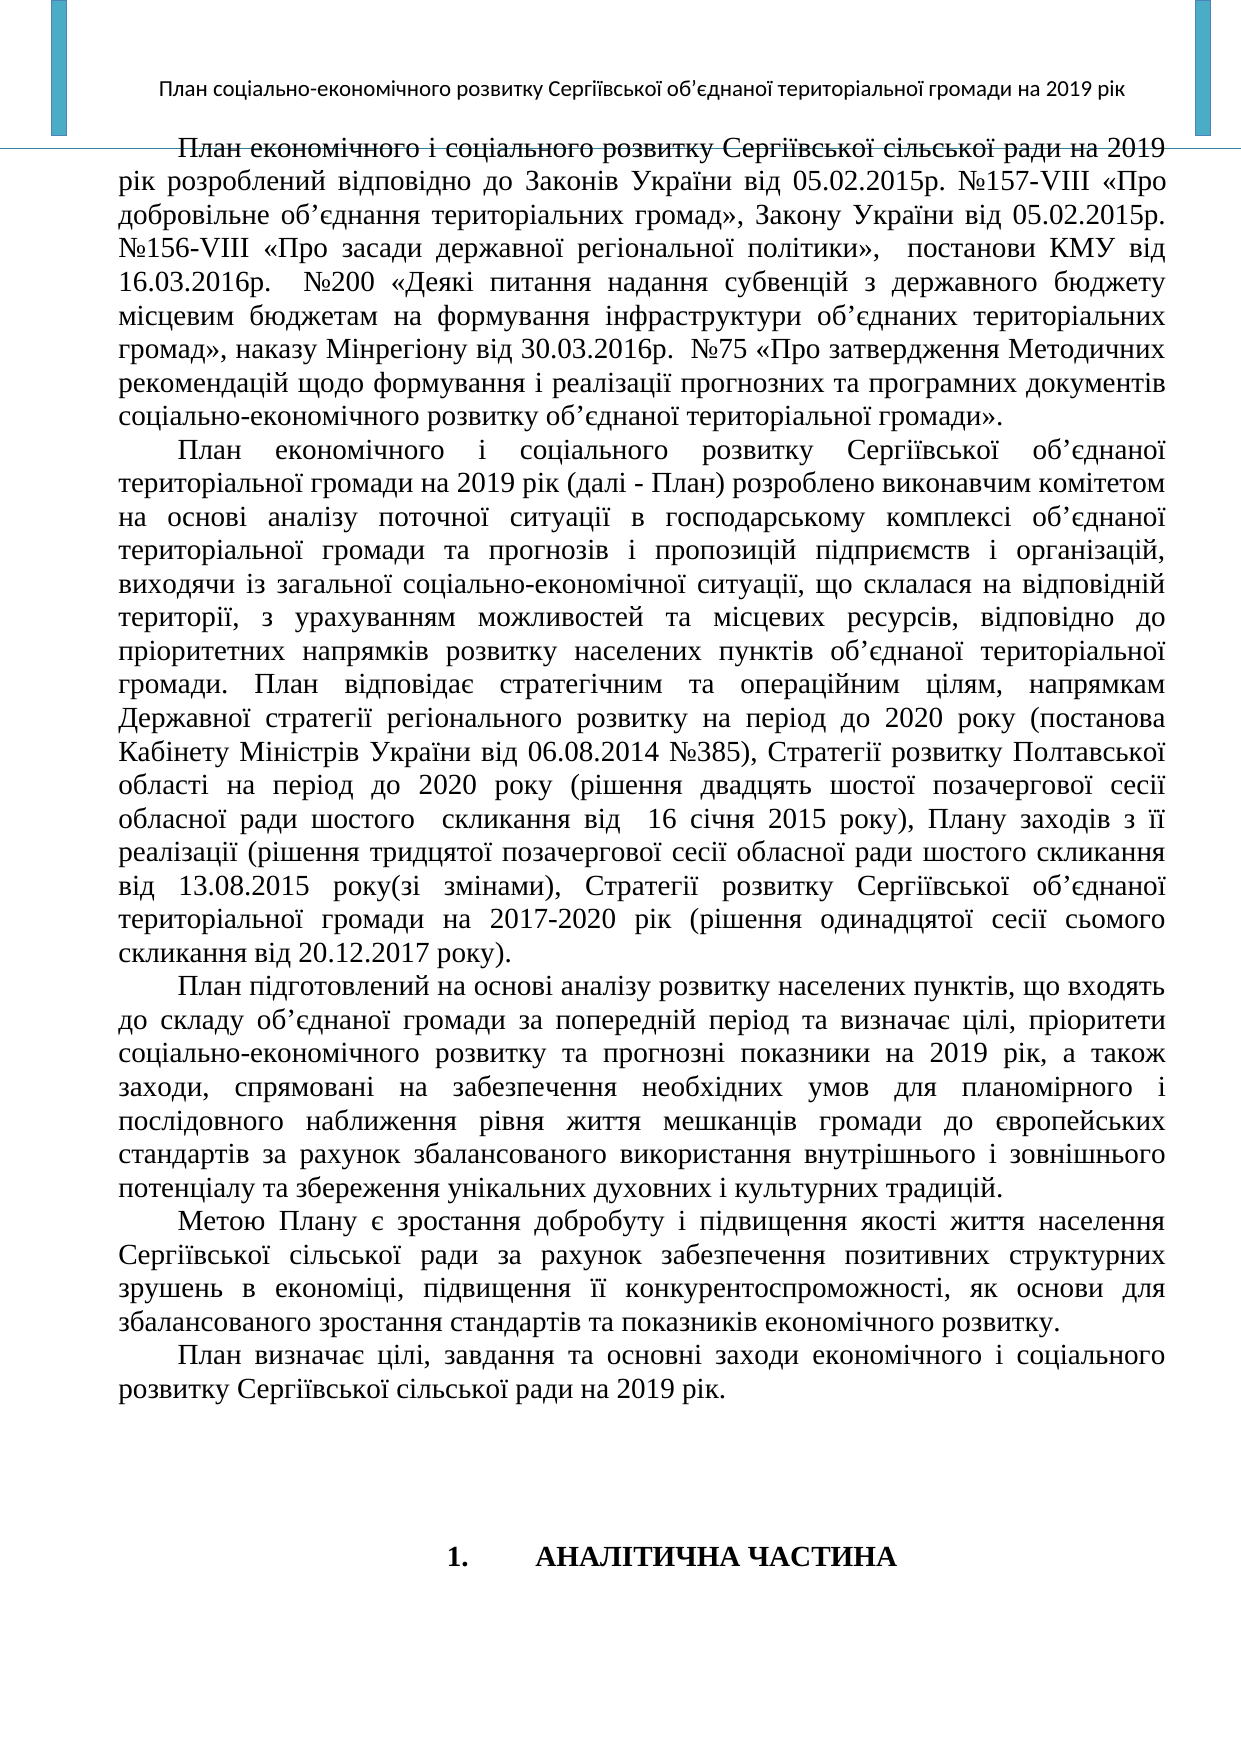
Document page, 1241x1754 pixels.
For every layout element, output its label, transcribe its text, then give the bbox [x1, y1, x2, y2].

text Метою Плану є зростання добробуту і підвищення якості життя населення Сергіївської сільської ради за рахунок забезпечення позитивних структурних зрушень в економіці, підвищення її конкурентоспроможності, як основи для збалансованого зростання стандартів та показників економічного розвитку. [118, 1203, 1167, 1337]
text План економічного і соціального розвитку Сергіївської об’єднаної територіальної громади на 2019 рік (далі - План) розроблено виконавчим комітетом на основі аналізу поточної ситуації в господарському комплексі об’єднаної територіальної громади та прогнозів і пропозицій підприємств і організацій, виходячи із загальної соціально-економічної ситуації, що склалася на відповідній території, з урахуванням можливостей та місцевих ресурсів, відповідно до пріоритетних напрямків розвитку населених пунктів об’єднаної територіальної громади. План відповідає стратегічним та операційним цілям, напрямкам Державної стратегії регіонального розвитку на період до 2020 року (постанова Кабінету Міністрів України від 06.08.2014 №385), Стратегії розвитку Полтавської області на період до 2020 року (рішення двадцять шостої позачергової сесії обласної ради шостого скликання від 16 січня 2015 року), Плану заходів з її реалізації (рішення тридцятої позачергової сесії обласної ради шостого скликання від 13.08.2015 року(зі змінами), Стратегії розвитку Сергіївської об’єднаної територіальної громади на 2017-2020 рік (рішення одинадцятої сесії сьомого скликання від 20.12.2017 року). [118, 432, 1167, 968]
text План підготовлений на основі аналізу розвитку населених пунктів, що входять до складу об’єднаної громади за попередній період та визначає цілі, пріоритети соціально-економічного розвитку та прогнозні показники на 2019 рік, а також заходи, спрямовані на забезпечення необхідних умов для планомірного і послідовного наближення рівня життя мешканців громади до європейських стандартів за рахунок збалансованого використання внутрішнього і зовнішнього потенціалу та збереження унікальних духовних і культурних традицій. [118, 968, 1167, 1203]
text План визначає цілі, завдання та основні заходи економічного і соціального розвитку Сергіївської сільської ради на 2019 рік. [118, 1337, 1167, 1404]
list АНАЛІТИЧНА ЧАСТИНА [118, 1539, 1167, 1572]
text План економічного і соціального розвитку Сергіївської сільської ради на 2019 рік розроблений відповідно до Законів України від 05.02.2015р. №157-VIII «Про добровільне об’єднання територіальних громад», Закону України від 05.02.2015р. №156-VIII «Про засади державної регіональної політики», постанови КМУ від 16.03.2016р. №200 «Деякі питання надання субвенцій з державного бюджету місцевим бюджетам на формування інфраструктури об’єднаних територіальних громад», наказу Мінрегіону від 30.03.2016р. №75 «Про затвердження Методичних рекомендацій щодо формування і реалізації прогнозних та програмних документів соціально-економічного розвитку об’єднаної територіальної громади». [118, 130, 1167, 432]
